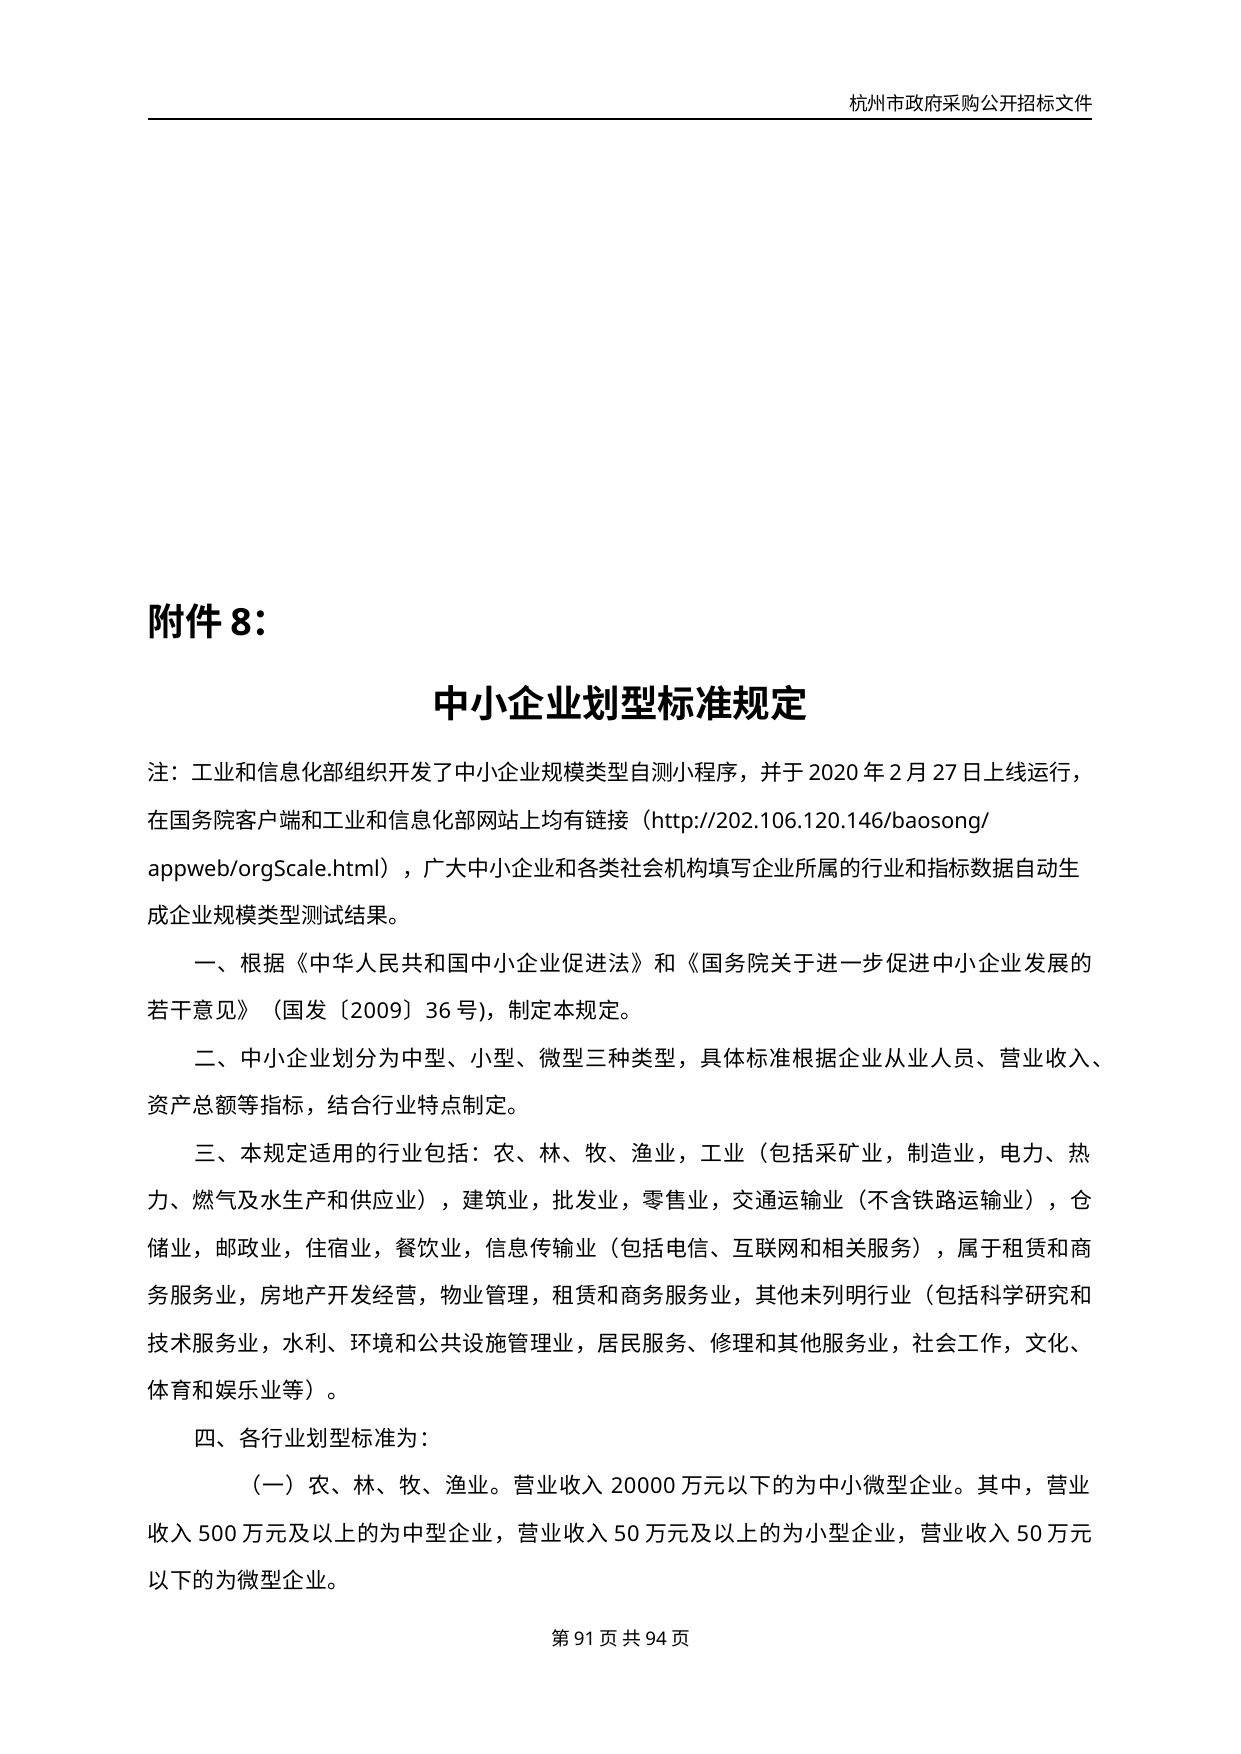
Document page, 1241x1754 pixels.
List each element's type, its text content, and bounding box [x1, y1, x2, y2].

text 一、根据《中华人民共和国中小企业促进法》和《国务院关于进一步促进中小企业发展的若干意见》（国发〔2009〕36号)，制定本规定。 [148, 946, 1092, 1025]
text 附件8： [148, 592, 1092, 647]
text （一）农、林、牧、渔业。营业收入20000万元以下的为中小微型企业。其中，营业收入500万元及以上的为中型企业，营业收入50万元及以上的为小型企业，营业收入50万元以下的为微型企业。 [148, 1468, 1092, 1595]
text 三、本规定适用的行业包括：农、林、牧、渔业，工业（包括采矿业，制造业，电力、热力、燃气及水生产和供应业），建筑业，批发业，零售业，交通运输业（不含铁路运输业），仓储业，邮政业，住宿业，餐饮业，信息传输业（包括电信、互联网和相关服务），属于租赁和商务服务业，房地产开发经营，物业管理，租赁和商务服务业，其他未列明行业（包括科学研究和技术服务业，水利、环境和公共设施管理业，居民服务、修理和其他服务业，社会工作，文化、体育和娱乐业等）。 [148, 1136, 1092, 1405]
text 注：工业和信息化部组织开发了中小企业规模类型自测小程序，并于2020年2月27日上线运行，在国务院客户端和工业和信息化部网站上均有链接（http://202.106.120.146/baosong/appweb/orgScale.html），广大中小企业和各类社会机构填写企业所属的行业和指标数据自动生成企业规模类型测试结果。 [148, 755, 1092, 930]
text 中小企业划型标准规定 [148, 674, 1092, 728]
text 四、各行业划型标准为： [148, 1421, 1092, 1452]
text 二、中小企业划分为中型、小型、微型三种类型，具体标准根据企业从业人员、营业收入、资产总额等指标，结合行业特点制定。 [148, 1041, 1092, 1120]
